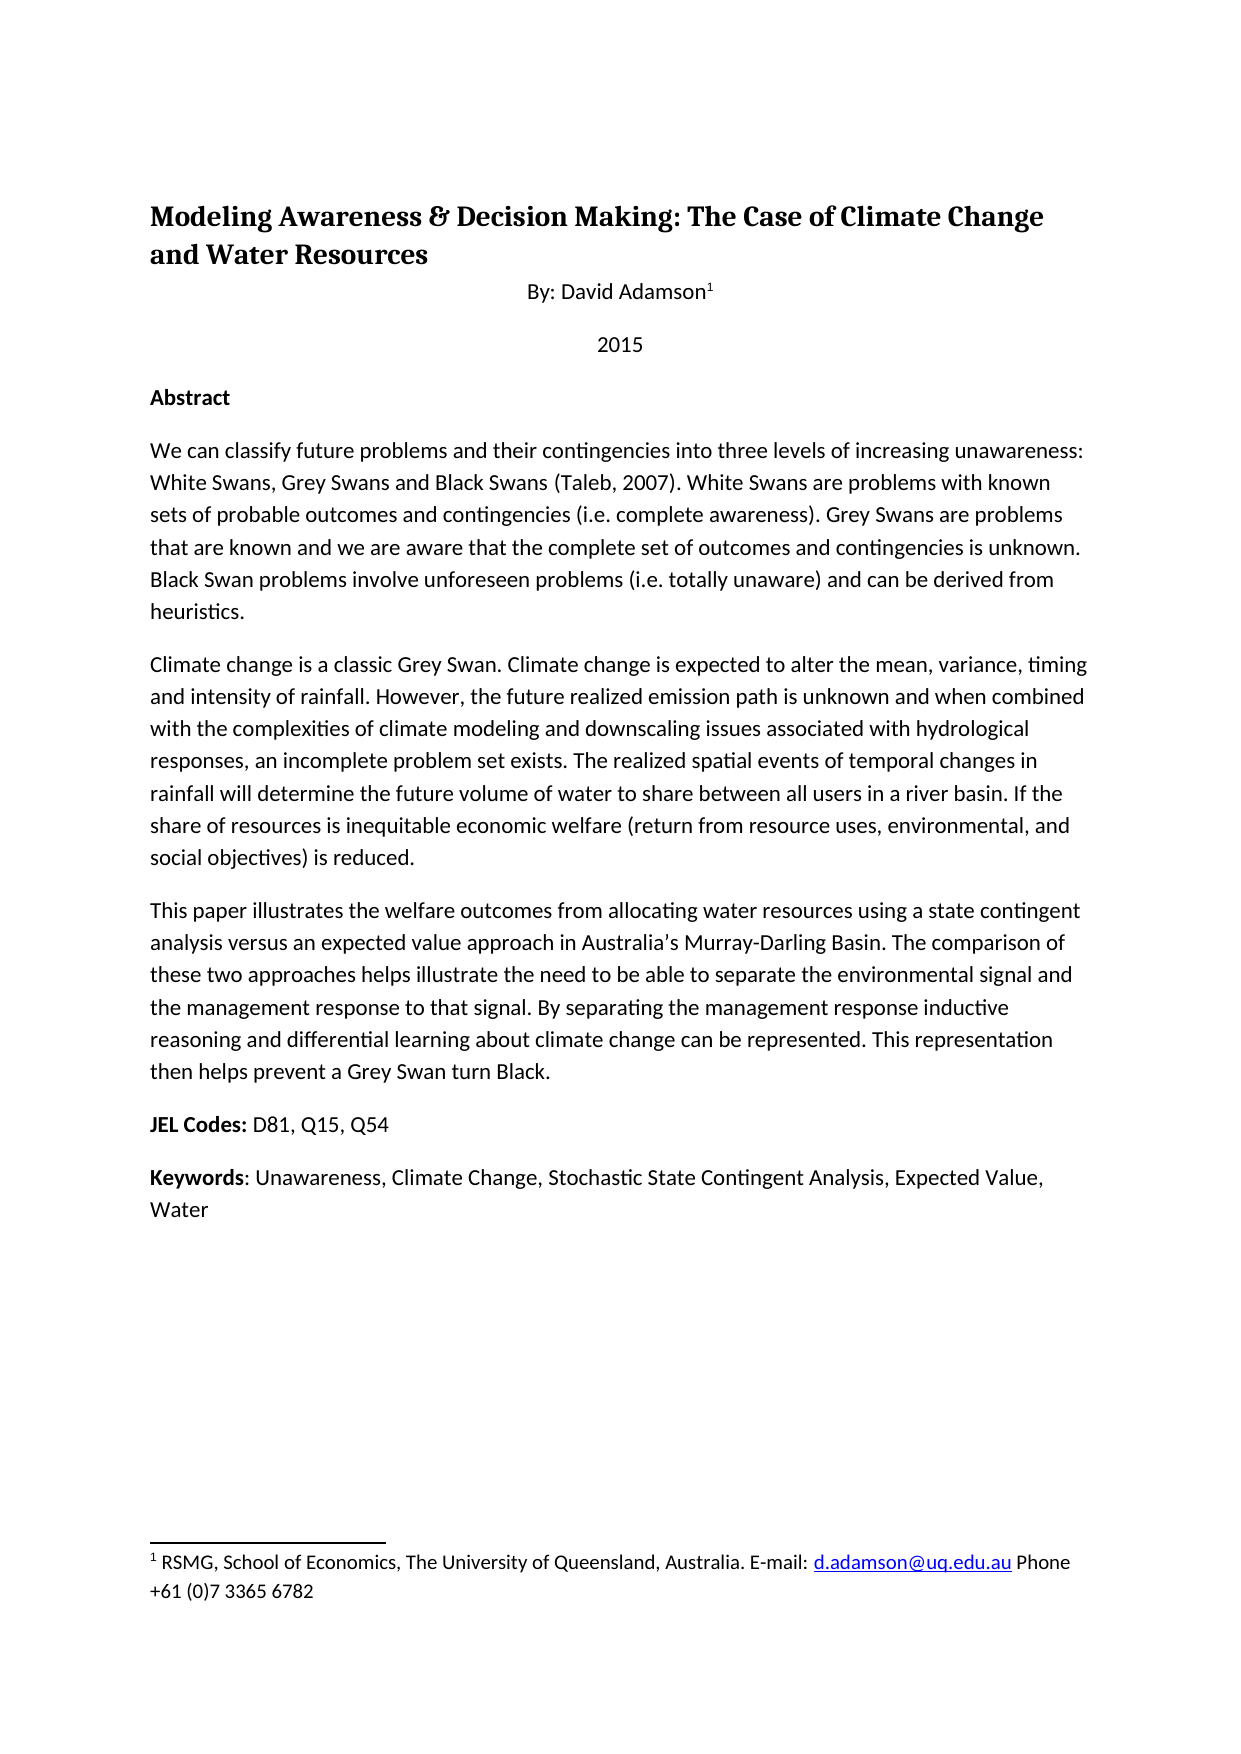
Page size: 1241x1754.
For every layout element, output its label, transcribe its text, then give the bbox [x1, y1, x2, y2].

text Climate change is a classic Grey Swan. Climate change is expected to alter the mean, variance, timing and intensity of rainfall. However, the future realized emission path is unknown and when combined with the complexities of climate modeling and downscaling issues associated with hydrological responses, an incomplete problem set exists. The realized spatial events of temporal changes in rainfall will determine the future volume of water to share between all users in a river basin. If the share of resources is inequitable economic welfare (return from resource uses, environmental, and social objectives) is reduced. [150, 650, 1090, 871]
text Abstract [150, 383, 1090, 411]
text 2015 [150, 330, 1090, 358]
text By: David Adamson [150, 277, 1090, 305]
text JEL Codes: D81, Q15, Q54 [150, 1110, 1090, 1138]
text This paper illustrates the welfare outcomes from allocating water resources using a state contingent analysis versus an expected value approach in Australia’s Murray-Darling Basin. The comparison of these two approaches helps illustrate the need to be able to separate the environmental signal and the management response to that signal. By separating the management response inductive reasoning and differential learning about climate change can be represented. This representation then helps prevent a Grey Swan turn Black. [150, 896, 1090, 1085]
text We can classify future problems and their contingencies into three levels of increasing unawareness: White Swans, Grey Swans and Black Swans (Taleb, 2007). White Swans are problems with known sets of probable outcomes and contingencies (i.e. complete awareness). Grey Swans are problems that are known and we are aware that the complete set of outcomes and contingencies is unknown. Black Swan problems involve unforeseen problems (i.e. totally unaware) and can be derived from heuristics. [150, 436, 1090, 625]
subtitle Modeling Awareness & Decision Making: The Case of Climate Change and Water Resources [150, 200, 1090, 272]
text Keywords: Unawareness, Climate Change, Stochastic State Contingent Analysis, Expected Value, Water [150, 1163, 1090, 1223]
